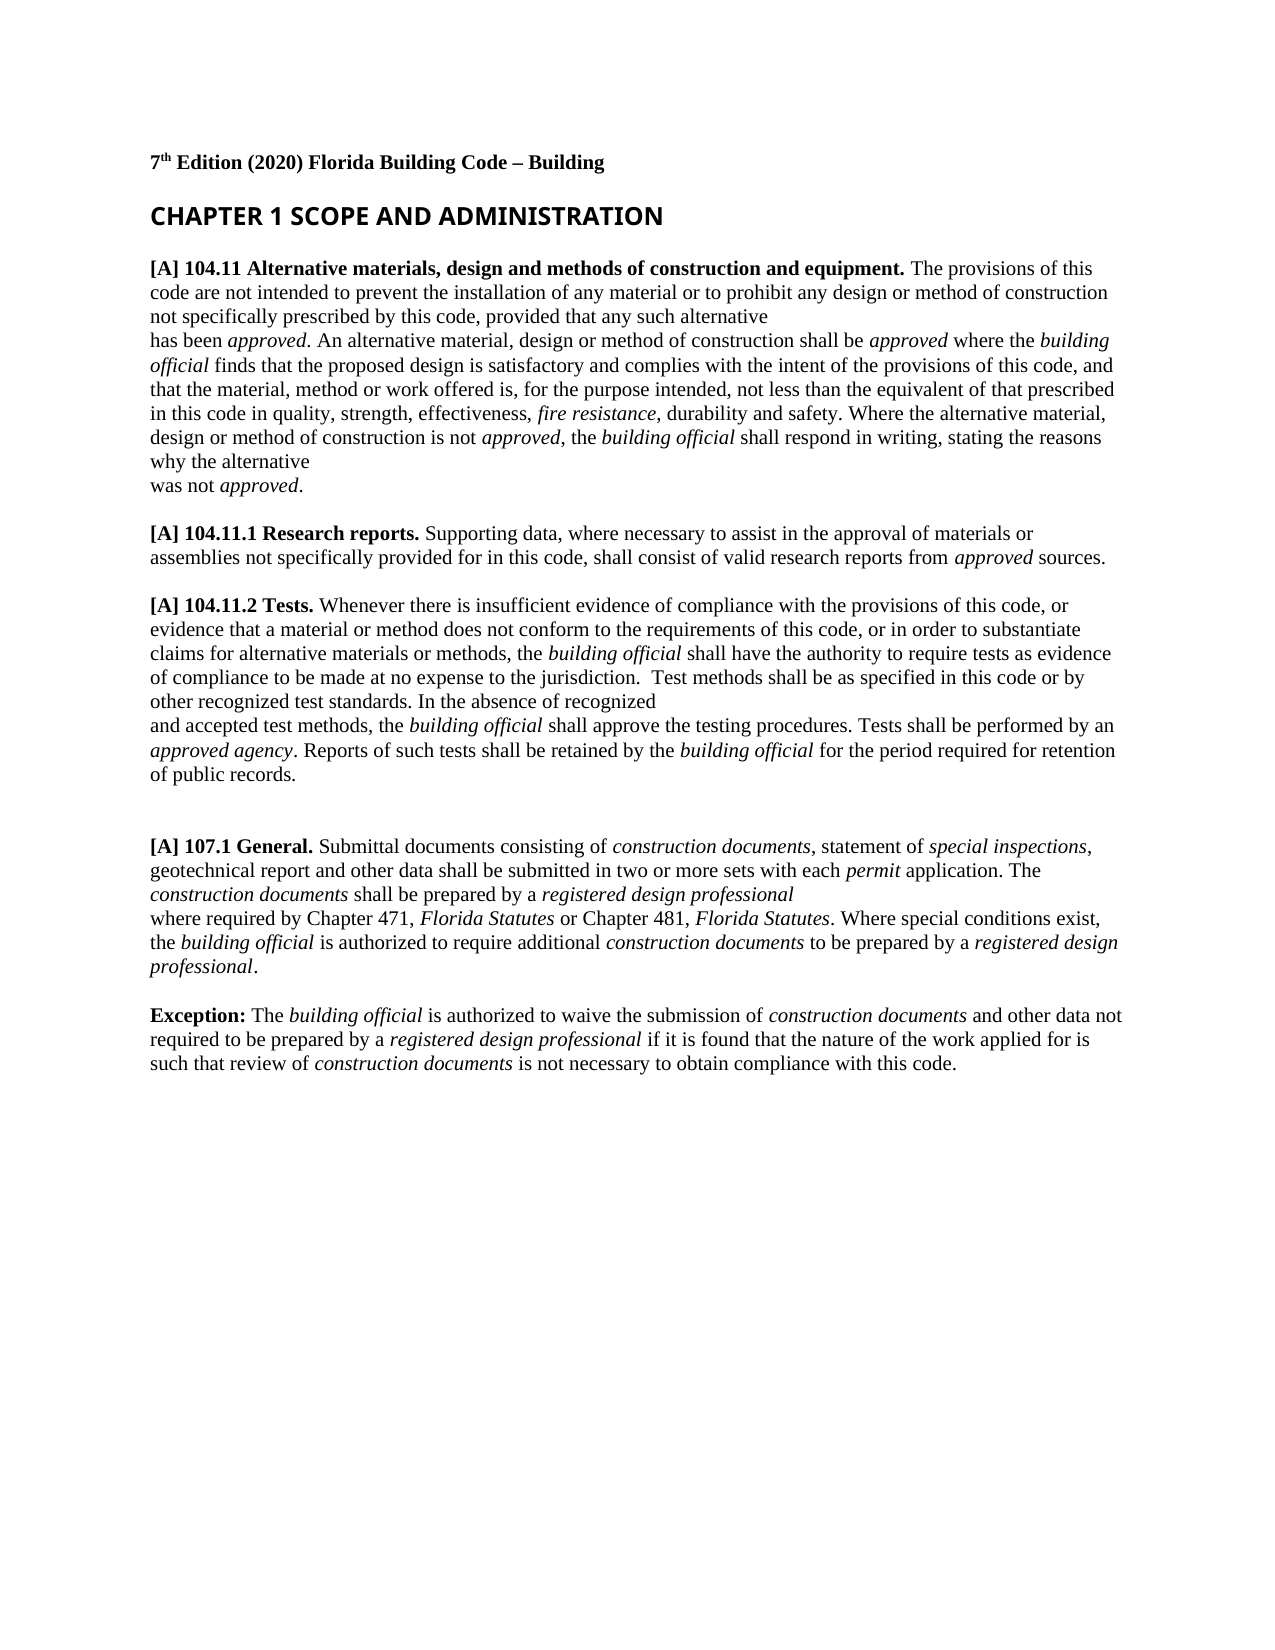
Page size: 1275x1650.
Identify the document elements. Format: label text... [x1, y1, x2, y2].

text Exception: The building official is authorized to waive the submission of construction documents and other data not required to be prepared by a registered design professional if it is found that the nature of the work applied for is such that review of construction documents is not necessary to obtain compliance with this code. [150, 1002, 1125, 1075]
text [A] 107.1 General. Submittal documents consisting of construction documents, statement of special inspections, geotechnical report and other data shall be submitted in two or more sets with each permit application. The construction documents shall be prepared by a registered design professional [150, 834, 1125, 906]
text [A] 104.11.2 Tests. Whenever there is insufficient evidence of compliance with the provisions of this code, or evidence that a material or method does not conform to the requirements of this code, or in order to substantiate claims for alternative materials or methods, the building official shall have the authority to require tests as evidence of compliance to be made at no expense to the jurisdiction. Test methods shall be as specified in this code or by other recognized test standards. In the absence of recognized [150, 593, 1125, 713]
text CHAPTER 1 SCOPE AND ADMINISTRATION [150, 198, 1125, 232]
text where required by Chapter 471, Florida Statutes or Chapter 481, Florida Statutes. Where special conditions exist, the building official is authorized to require additional construction documents to be prepared by a registered design professional. [150, 906, 1125, 978]
text [A] 104.11 Alternative materials, design and methods of construction and equipment. The provisions of this code are not intended to prevent the installation of any material or to prohibit any design or method of construction not specifically prescribed by this code, provided that any such alternative [150, 256, 1125, 328]
text was not approved. [150, 473, 1125, 497]
text has been approved. An alternative material, design or method of construction shall be approved where the building official finds that the proposed design is satisfactory and complies with the intent of the provisions of this code, and that the material, method or work offered is, for the purpose intended, not less than the equivalent of that prescribed in this code in quality, strength, effectiveness, fire resistance, durability and safety. Where the alternative material, design or method of construction is not approved, the building official shall respond in writing, stating the reasons why the alternative [150, 328, 1125, 473]
text [A] 104.11.1 Research reports. Supporting data, where necessary to assist in the approval of materials or assemblies not specifically provided for in this code, shall consist of valid research reports from approved sources. [150, 521, 1125, 569]
text 7th Edition (2020) Florida Building Code – Building [150, 150, 1125, 174]
text and accepted test methods, the building official shall approve the testing procedures. Tests shall be performed by an approved agency. Reports of such tests shall be retained by the building official for the period required for retention of public records. [150, 713, 1125, 786]
